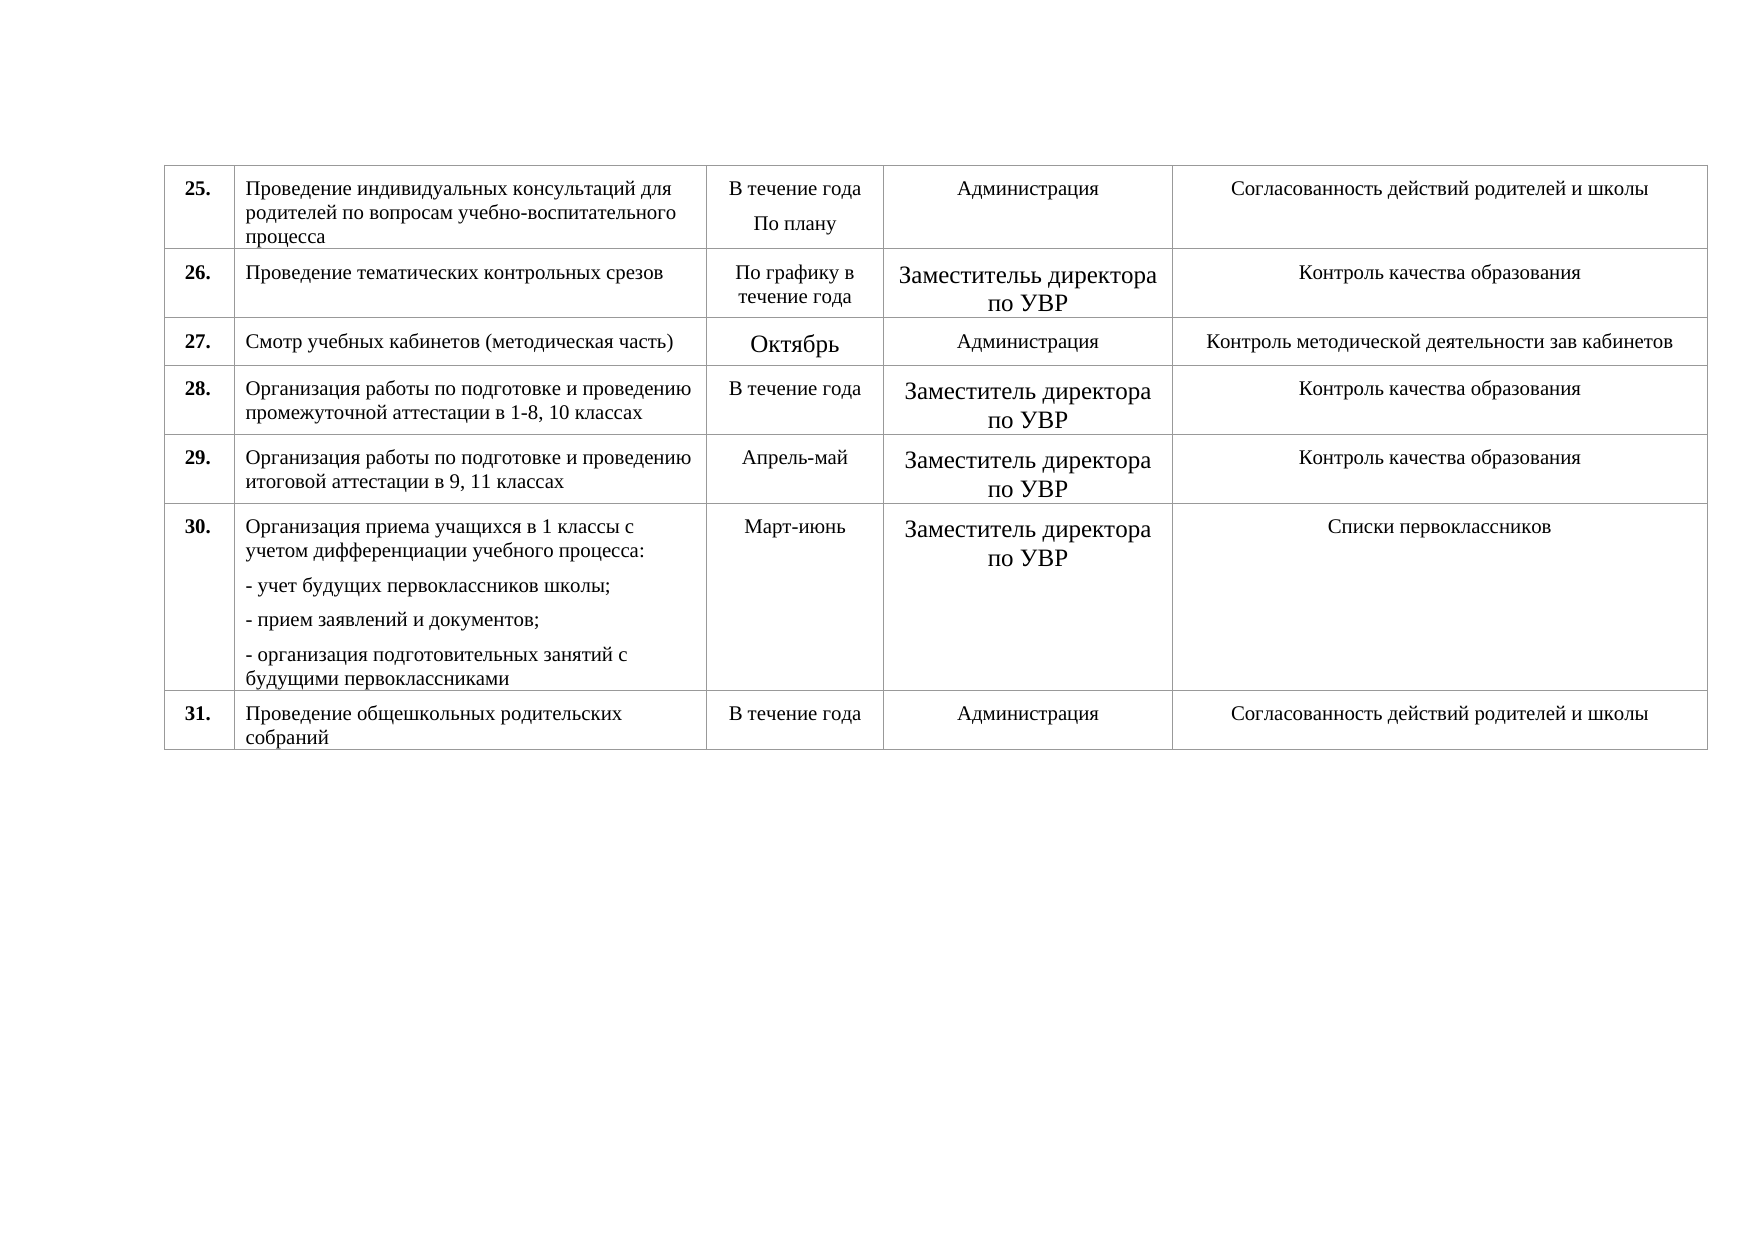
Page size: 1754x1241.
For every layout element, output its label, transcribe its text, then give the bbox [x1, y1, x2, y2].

table_cell Организация приема учащихся в 1 классы с учетом дифференциации учебного процесса: - учет будущих первоклассников школы; - прием заявлений и документов; - организация подготовительных занятий с будущими первоклассниками [235, 504, 706, 690]
table_cell [165, 366, 234, 434]
table_cell Контроль качества образования [1173, 249, 1707, 317]
table_cell Списки первоклассников [1173, 504, 1707, 690]
table_cell Согласованность действий родителей и школы [1173, 166, 1707, 248]
table_cell Проведение общешкольных родительских собраний [235, 691, 706, 749]
table_cell [165, 435, 234, 503]
table_cell Контроль методической деятельности зав кабинетов [1173, 318, 1707, 365]
table_cell Заместитель директора по УВР [884, 366, 1172, 434]
table_cell Заместительь директора по УВР [884, 249, 1172, 317]
table_cell Согласованность действий родителей и школы [1173, 691, 1707, 749]
table_cell Март-июнь [707, 504, 883, 690]
table_cell Заместитель директора по УВР [884, 435, 1172, 503]
table_cell [165, 166, 234, 248]
table_cell Администрация [884, 691, 1172, 749]
table_cell Администрация [884, 166, 1172, 248]
table_cell Организация работы по подготовке и проведению итоговой аттестации в 9, 11 классах [235, 435, 706, 503]
table_cell В течение года [707, 691, 883, 749]
table_cell Заместитель директора по УВР [884, 504, 1172, 690]
table_cell Проведение индивидуальных консультаций для родителей по вопросам учебно-воспитательного процесса [235, 166, 706, 248]
table_cell В течение года [707, 366, 883, 434]
table_cell По графику в течение года [707, 249, 883, 317]
table_cell [165, 691, 234, 749]
table_cell Администрация [884, 318, 1172, 365]
table_cell Контроль качества образования [1173, 366, 1707, 434]
table_cell Смотр учебных кабинетов (методическая часть) [235, 318, 706, 365]
table_cell Апрель-май [707, 435, 883, 503]
table_cell [165, 318, 234, 365]
table_cell [165, 504, 234, 690]
table_cell Проведение тематических контрольных срезов [235, 249, 706, 317]
table_cell В течение года По плану [707, 166, 883, 248]
table_cell Октябрь [707, 318, 883, 365]
table_cell Контроль качества образования [1173, 435, 1707, 503]
table_cell Организация работы по подготовке и проведению промежуточной аттестации в 1-8, 10 классах [235, 366, 706, 434]
table_cell [165, 249, 234, 317]
